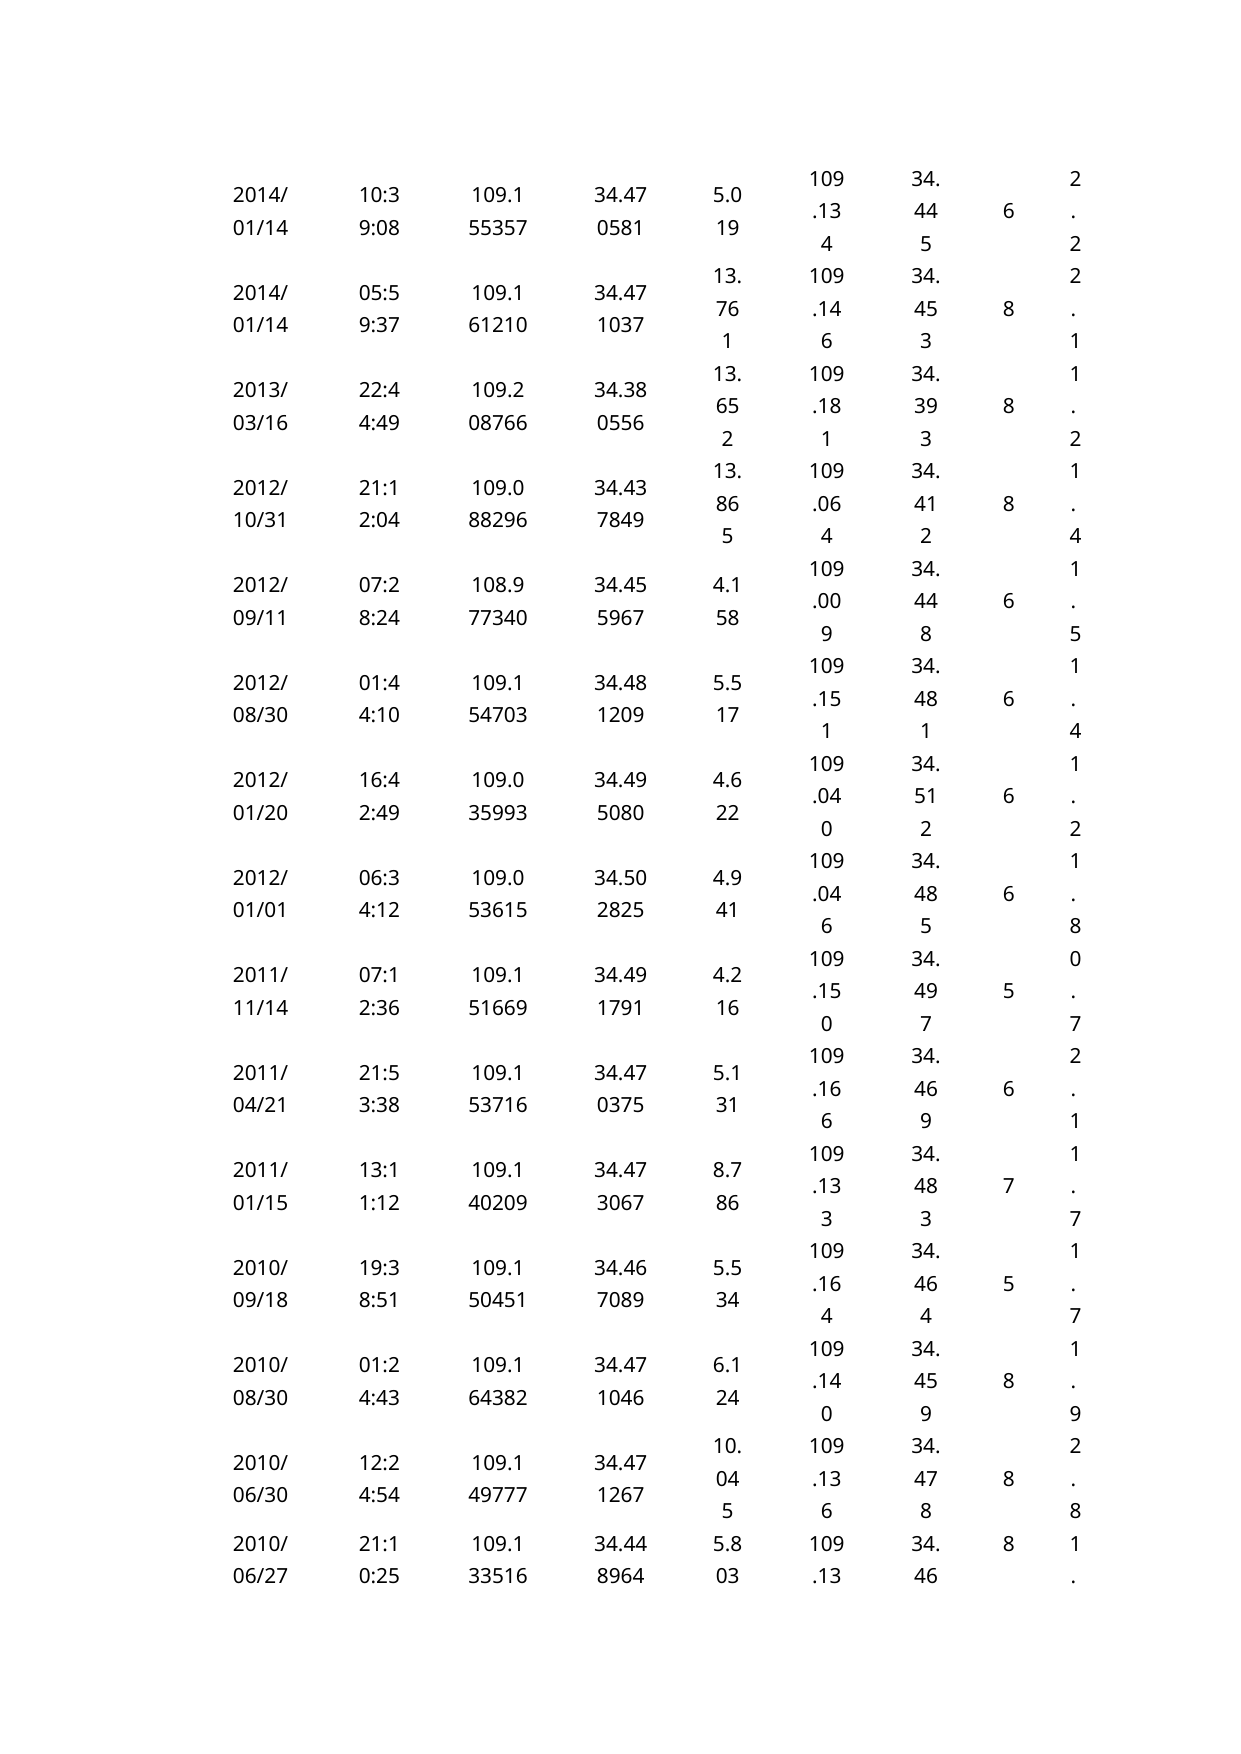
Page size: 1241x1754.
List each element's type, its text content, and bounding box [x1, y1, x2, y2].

table_cell 13.761 [659, 260, 754, 357]
table_cell 13.865 [659, 455, 754, 552]
table_cell 01:44:10 [303, 650, 414, 747]
table_cell 109.136 [754, 1430, 857, 1527]
table_cell 34.448964 [540, 1527, 659, 1592]
table_cell 34.412 [857, 455, 952, 552]
table_cell 34.471267 [540, 1430, 659, 1527]
table_cell 34.485 [857, 845, 952, 942]
table_cell 2011/04/21 [176, 1040, 303, 1137]
table_cell 6 [953, 162, 1016, 259]
table_cell 13:11:12 [303, 1137, 414, 1234]
table_cell 01:24:43 [303, 1332, 414, 1429]
table_cell 2012/01/20 [176, 747, 303, 844]
table_cell 109.009 [754, 552, 857, 649]
table_cell 109.150 [754, 942, 857, 1039]
table_cell 34.448 [857, 552, 952, 649]
table_cell 109.140209 [414, 1137, 540, 1234]
table_cell 5 [953, 1235, 1016, 1332]
table_cell 34.380556 [540, 357, 659, 454]
table_cell 109.053615 [414, 845, 540, 942]
table_cell 34.437849 [540, 455, 659, 552]
table_cell 5.803 [659, 1527, 754, 1592]
table_cell 34.464 [857, 1235, 952, 1332]
table_cell 34.471037 [540, 260, 659, 357]
table_cell 4.216 [659, 942, 754, 1039]
table_cell 21:53:38 [303, 1040, 414, 1137]
table_cell 109.040 [754, 747, 857, 844]
table_cell 34.512 [857, 747, 952, 844]
table_cell 2012/01/01 [176, 845, 303, 942]
table_cell 5.517 [659, 650, 754, 747]
table_cell 34.502825 [540, 845, 659, 942]
table_cell 8 [953, 1527, 1016, 1592]
table_cell 6 [953, 845, 1016, 942]
table_cell 109.166 [754, 1040, 857, 1137]
table_cell 1.4 [1016, 1527, 1088, 1592]
table_cell 6 [953, 552, 1016, 649]
table_cell 109.064 [754, 455, 857, 552]
table_cell 1.7 [1016, 1137, 1088, 1234]
table_cell 2011/11/14 [176, 942, 303, 1039]
table_cell 7 [953, 1137, 1016, 1234]
table_cell 109.153716 [414, 1040, 540, 1137]
table_cell 34.453 [857, 260, 952, 357]
table_cell 109.181 [754, 357, 857, 454]
table_cell 109.155357 [414, 162, 540, 259]
table_cell 5.131 [659, 1040, 754, 1137]
table_cell 109.149777 [414, 1430, 540, 1527]
table_cell 8 [953, 357, 1016, 454]
table_cell 2.1 [1016, 1040, 1088, 1137]
table_cell 109.208766 [414, 357, 540, 454]
table_cell 109.133516 [414, 1527, 540, 1592]
table_cell 1.5 [1016, 552, 1088, 649]
table_cell 5.019 [659, 162, 754, 259]
table_cell 109.150451 [414, 1235, 540, 1332]
table_cell 2.8 [1016, 1430, 1088, 1527]
table_cell 12:24:54 [303, 1430, 414, 1527]
table_cell 34.483 [857, 1137, 952, 1234]
table_cell 4.158 [659, 552, 754, 649]
table_cell 2010/06/27 [176, 1527, 303, 1592]
table_cell 06:34:12 [303, 845, 414, 942]
table_cell 22:44:49 [303, 357, 414, 454]
table_cell 2014/01/14 [176, 260, 303, 357]
table_cell 34.445 [857, 162, 952, 259]
table_cell 34.495080 [540, 747, 659, 844]
table_cell 34.470581 [540, 162, 659, 259]
table_cell 109.146 [754, 260, 857, 357]
table_cell 5 [953, 942, 1016, 1039]
table_cell 6 [953, 747, 1016, 844]
table_cell 109.151 [754, 650, 857, 747]
table_cell 21:12:04 [303, 455, 414, 552]
table_cell 109.133 [754, 1137, 857, 1234]
table_cell 10.045 [659, 1430, 754, 1527]
table_cell 2012/08/30 [176, 650, 303, 747]
table_cell 34.481 [857, 650, 952, 747]
table_cell 19:38:51 [303, 1235, 414, 1332]
table_cell 8 [953, 1430, 1016, 1527]
table_cell 34.470375 [540, 1040, 659, 1137]
table_cell 34.467 [857, 1527, 952, 1592]
table_cell 07:12:36 [303, 942, 414, 1039]
table_cell 2010/08/30 [176, 1332, 303, 1429]
table_cell 109.164382 [414, 1332, 540, 1429]
table_cell 0.7 [1016, 942, 1088, 1039]
table_cell 6 [953, 1040, 1016, 1137]
table_cell 2.2 [1016, 162, 1088, 259]
table_cell 34.467089 [540, 1235, 659, 1332]
table_cell 2012/10/31 [176, 455, 303, 552]
table_cell 109.088296 [414, 455, 540, 552]
table_cell 34.455967 [540, 552, 659, 649]
table_cell 34.393 [857, 357, 952, 454]
table_cell 1.4 [1016, 455, 1088, 552]
table_cell 109.131 [754, 1527, 857, 1592]
table_cell 34.471046 [540, 1332, 659, 1429]
table_cell 1.7 [1016, 1235, 1088, 1332]
table_cell 1.8 [1016, 845, 1088, 942]
table_cell 2010/06/30 [176, 1430, 303, 1527]
table_cell 21:10:25 [303, 1527, 414, 1592]
table_cell 2010/09/18 [176, 1235, 303, 1332]
table_cell 109.154703 [414, 650, 540, 747]
table_cell 2.1 [1016, 260, 1088, 357]
table_cell 34.481209 [540, 650, 659, 747]
table_cell 109.161210 [414, 260, 540, 357]
table_cell 16:42:49 [303, 747, 414, 844]
table_cell 05:59:37 [303, 260, 414, 357]
table_cell 2014/01/14 [176, 162, 303, 259]
table_cell 8.786 [659, 1137, 754, 1234]
table_cell 34.459 [857, 1332, 952, 1429]
table_cell 1.4 [1016, 650, 1088, 747]
table_cell 4.941 [659, 845, 754, 942]
table_cell 109.035993 [414, 747, 540, 844]
table_cell 6.124 [659, 1332, 754, 1429]
table_cell 108.977340 [414, 552, 540, 649]
table_cell 4.622 [659, 747, 754, 844]
table_cell 6 [953, 650, 1016, 747]
table_cell 34.469 [857, 1040, 952, 1137]
table_cell 109.140 [754, 1332, 857, 1429]
table_cell 13.652 [659, 357, 754, 454]
table_cell 5.534 [659, 1235, 754, 1332]
table_cell 109.151669 [414, 942, 540, 1039]
table_cell 8 [953, 1332, 1016, 1429]
table_cell 07:28:24 [303, 552, 414, 649]
table_cell 1.2 [1016, 747, 1088, 844]
table_cell 109.134 [754, 162, 857, 259]
table_cell 34.478 [857, 1430, 952, 1527]
table_cell 34.473067 [540, 1137, 659, 1234]
table_cell 1.9 [1016, 1332, 1088, 1429]
table_cell 34.491791 [540, 942, 659, 1039]
table_cell 8 [953, 260, 1016, 357]
table_cell 2011/01/15 [176, 1137, 303, 1234]
table_cell 2013/03/16 [176, 357, 303, 454]
table_cell 109.164 [754, 1235, 857, 1332]
table_cell 8 [953, 455, 1016, 552]
table_cell 10:39:08 [303, 162, 414, 259]
table_cell 34.497 [857, 942, 952, 1039]
table_cell 2012/09/11 [176, 552, 303, 649]
table_cell 1.2 [1016, 357, 1088, 454]
table_cell 109.046 [754, 845, 857, 942]
